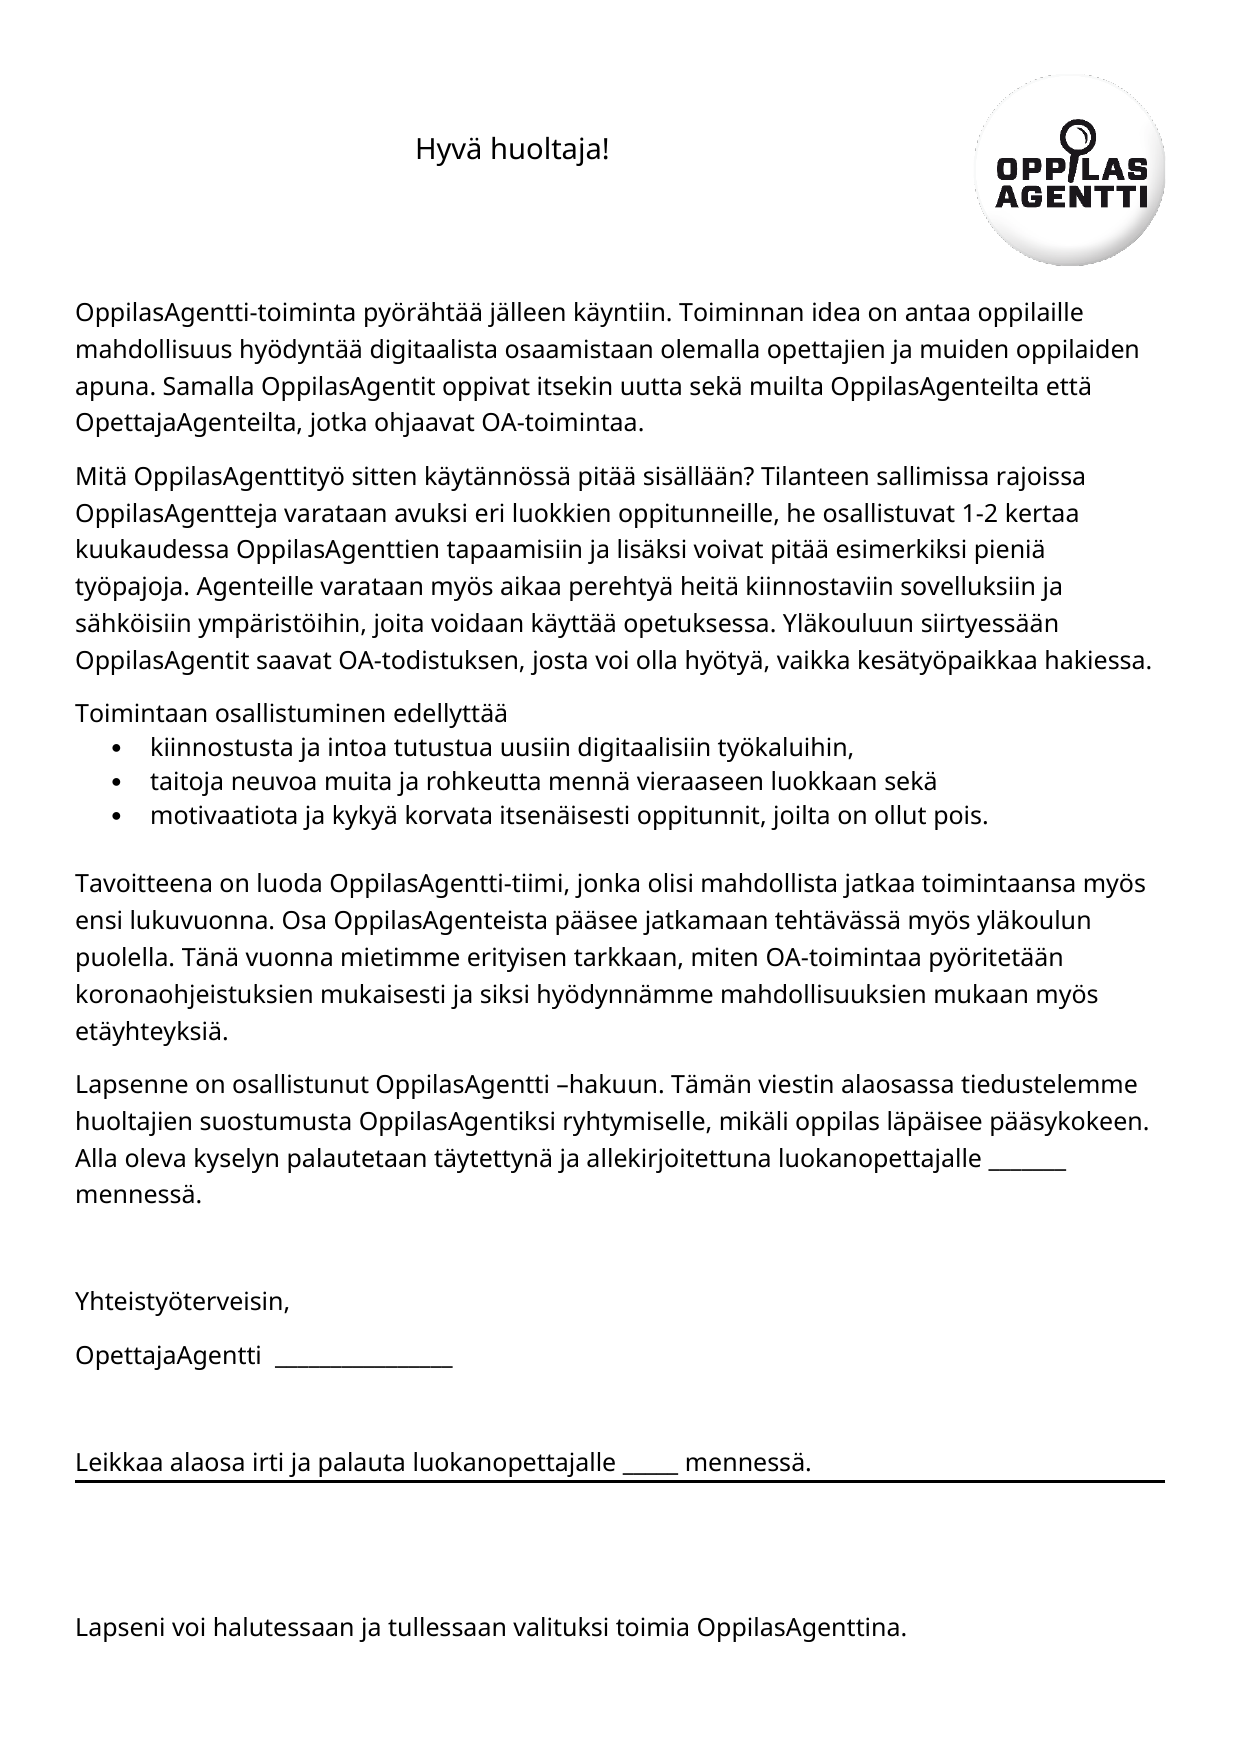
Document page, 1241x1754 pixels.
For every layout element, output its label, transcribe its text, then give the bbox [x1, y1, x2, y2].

text Mitä OppilasAgenttityö sitten käytännössä pitää sisällään? Tilanteen sallimissa rajoissa OppilasAgentteja varataan avuksi eri luokkien oppitunneille, he osallistuvat 1-2 kertaa kuukaudessa OppilasAgenttien tapaamisiin ja lisäksi voivat pitää esimerkiksi pieniä työpajoja. Agenteille varataan myös aikaa perehtyä heitä kiinnostaviin sovelluksiin ja sähköisiin ympäristöihin, joita voidaan käyttää opetuksessa. Yläkouluun siirtyessään OppilasAgentit saavat OA-todistuksen, josta voi olla hyötyä, vaikka kesätyöpaikkaa hakiessa. [75, 458, 1165, 676]
text Hyvä huoltaja! [211, 128, 973, 168]
list motivaatiota ja kykyä korvata itsenäisesti oppitunnit, joilta on ollut pois. [112, 798, 1165, 832]
list taitoja neuvoa muita ja rohkeutta mennä vieraaseen luokkaan sekä [112, 764, 1165, 798]
text OppilasAgentti-toiminta pyörähtää jälleen käyntiin. Toiminnan idea on antaa oppilaille mahdollisuus hyödyntää digitaalista osaamistaan olemalla opettajien ja muiden oppilaiden apuna. Samalla OppilasAgentit oppivat itsekin uutta sekä muilta OppilasAgenteilta että OpettajaAgenteilta, jotka ohjaavat OA-toimintaa. [75, 295, 1165, 439]
text OpettajaAgentti ________________ [75, 1337, 1165, 1371]
list kiinnostusta ja intoa tutustua uusiin digitaalisiin työkaluihin, [112, 730, 1165, 764]
text Leikkaa alaosa irti ja palauta luokanopettajalle _____ mennessä. [75, 1444, 1165, 1480]
text Lapsenne on osallistunut OppilasAgentti –hakuun. Tämän viestin alaosassa tiedustelemme huoltajien suostumusta OppilasAgentiksi ryhtymiselle, mikäli oppilas läpäisee pääsykokeen. Alla oleva kyselyn palautetaan täytettynä ja allekirjoitettuna luokanopettajalle _______ mennessä. [75, 1067, 1165, 1211]
text Lapseni voi halutessaan ja tullessaan valituksi toimia OppilasAgenttina. [75, 1610, 1165, 1644]
text Toimintaan osallistuminen edellyttää [75, 696, 1165, 730]
text Tavoitteena on luoda OppilasAgentti-tiimi, jonka olisi mahdollista jatkaa toimintaansa myös ensi lukuvuonna. Osa OppilasAgenteista pääsee jatkamaan tehtävässä myös yläkoulun puolella. Tänä vuonna mietimme erityisen tarkkaan, miten OA-toimintaa pyöritetään koronaohjeistuksien mukaisesti ja siksi hyödynnämme mahdollisuuksien mukaan myös etäyhteyksiä. [75, 866, 1165, 1047]
text Yhteistyöterveisin, [75, 1284, 1165, 1318]
picture [973, 74, 1166, 266]
